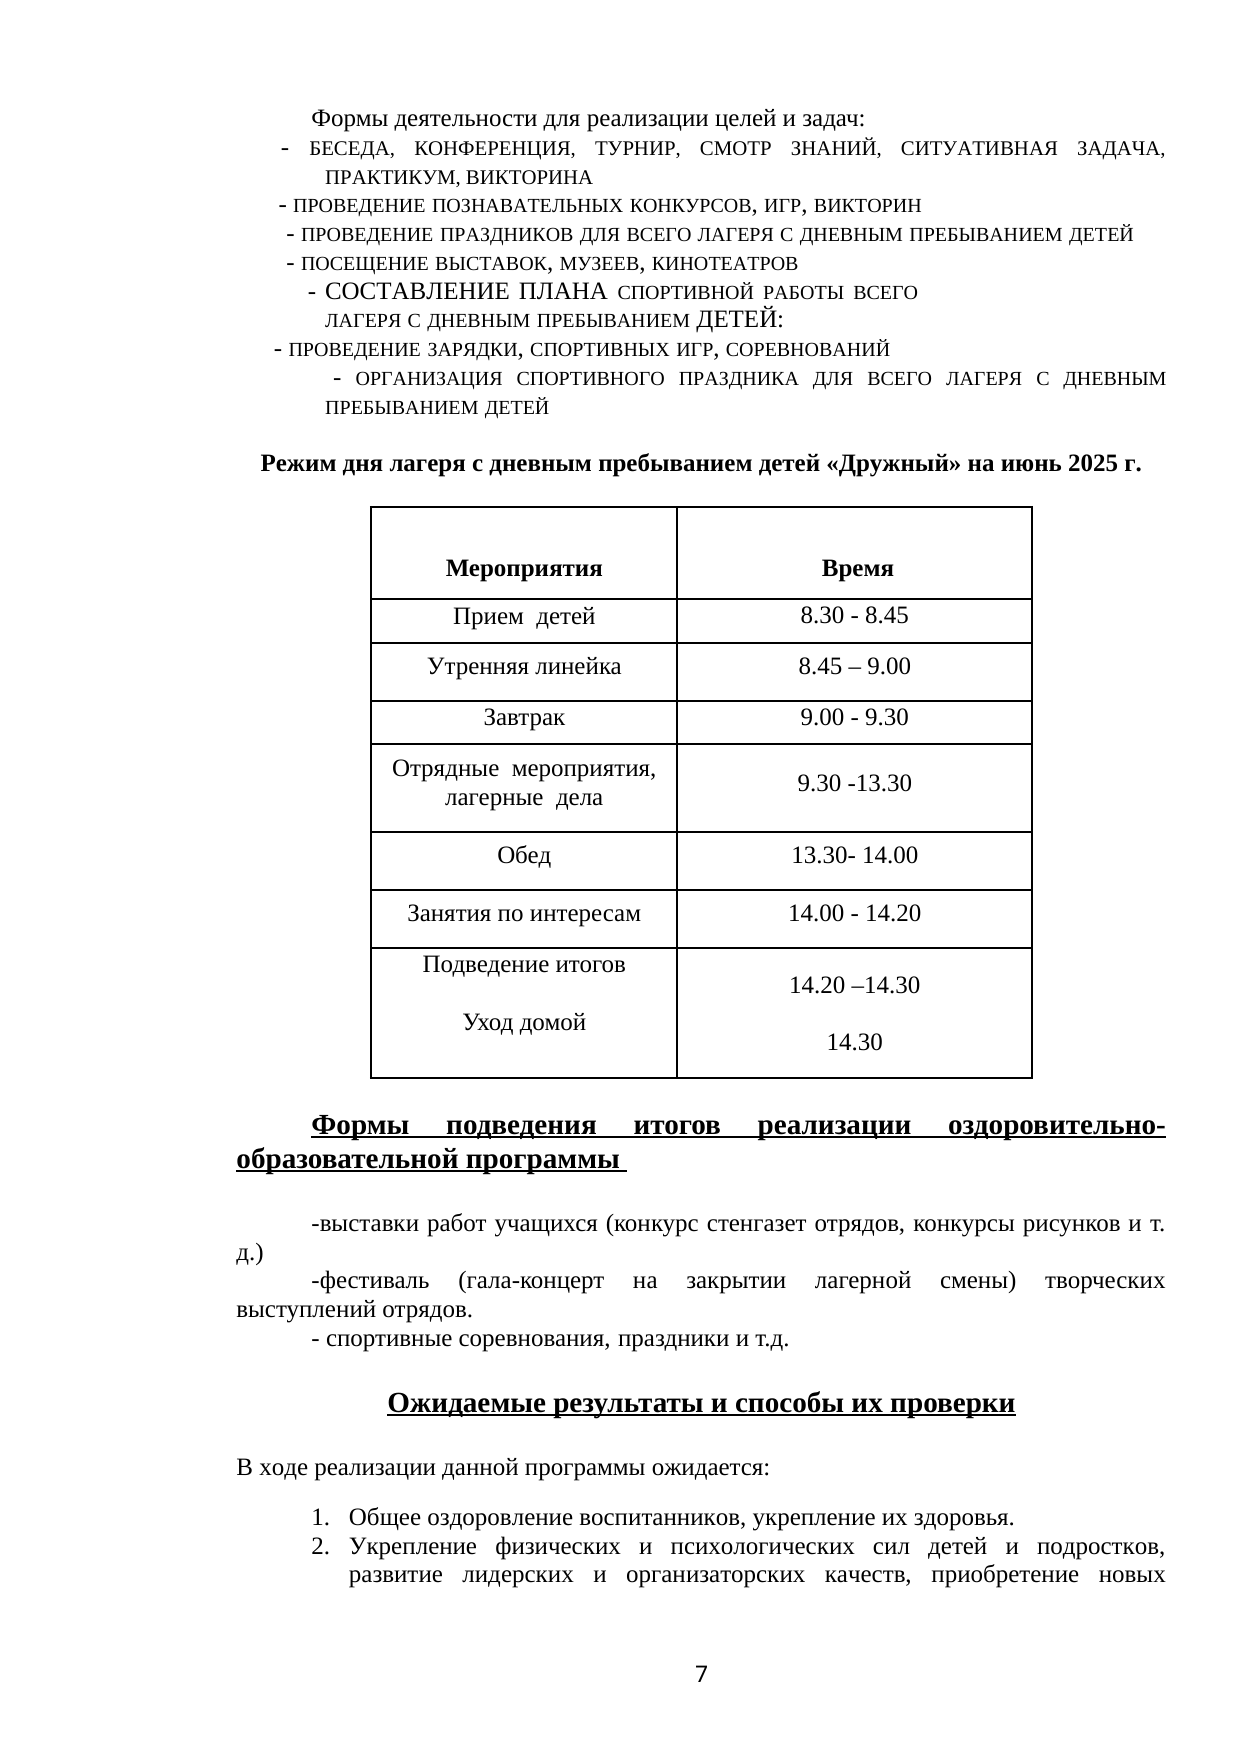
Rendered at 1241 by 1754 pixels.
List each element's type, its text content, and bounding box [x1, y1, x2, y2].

table_cell Занятия по интересам [372, 891, 676, 947]
text - СОСТАВЛЕНИЕ ПЛАНА спортивной работы всего лагеря с дневным пребыванием ДЕТЕЙ: [236, 276, 918, 333]
table_cell Прием детей [372, 600, 676, 642]
table_cell 9.30 -13.30 [678, 745, 1031, 831]
table_cell Обед [372, 833, 676, 889]
table_cell Утренняя линейка [372, 644, 676, 700]
table_header Мероприятия [372, 508, 676, 598]
table_cell Отрядные мероприятия, лагерные дела [372, 745, 676, 831]
table_cell 8.45 – 9.00 [678, 644, 1031, 700]
table_cell 8.30 - 8.45 [678, 600, 1031, 642]
text - спортивные соревнования, праздники и т.д. [236, 1323, 1166, 1352]
text Режим дня лагеря с дневным пребыванием детей «Дружный» на июнь 2025 г. [236, 448, 1166, 477]
text - БЕСЕДА, КОНФЕРЕНЦИЯ, ТУРНИР, СМОТР ЗНАНИЙ, СИТУАТИВНАЯ ЗАДАЧА, ПРАКТИКУМ, ВИКТОРИНА [281, 132, 1166, 189]
table_cell 13.30- 14.00 [678, 833, 1031, 889]
table_cell Подведение итогов Уход домой [372, 949, 676, 1077]
table_cell Завтрак [372, 702, 676, 743]
text -фестиваль (гала-концерт на закрытии лагерной смены) творческих выступлений отрядов. [236, 1266, 1166, 1323]
text В ходе реализации данной программы ожидается: [236, 1452, 1166, 1481]
text Формы подведения итогов реализации оздоровительно-образовательной программы [236, 1107, 1166, 1174]
text - посещение выставок, музеев, кинотеатров [236, 247, 1166, 276]
text - проведение праздников для всего лагеря с дневным пребыванием детей [236, 218, 1166, 247]
table_cell 9.00 - 9.30 [678, 702, 1031, 743]
text - проведение зарядки, спортивных игр, соревнований [236, 333, 1166, 362]
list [311, 1531, 1166, 1588]
text - организация спортивного праздника для всего лагеря с дневным пребыванием детей [236, 362, 1166, 419]
text Формы деятельности для реализации целей и задач: [236, 103, 1166, 132]
text Ожидаемые результаты и способы их проверки [236, 1385, 1166, 1419]
list Общее оздоровление воспитанников, укрепление их здоровья. [311, 1502, 1166, 1531]
table_header Время [678, 508, 1031, 598]
table_cell 14.20 –14.30 14.30 [678, 949, 1031, 1077]
text - проведение познавательных конкурсов, игр, викторин [266, 189, 1166, 218]
table_cell 14.00 - 14.20 [678, 891, 1031, 947]
text -выставки работ учащихся (конкурс стенгазет отрядов, конкурсы рисунков и т. д.) [236, 1208, 1166, 1266]
